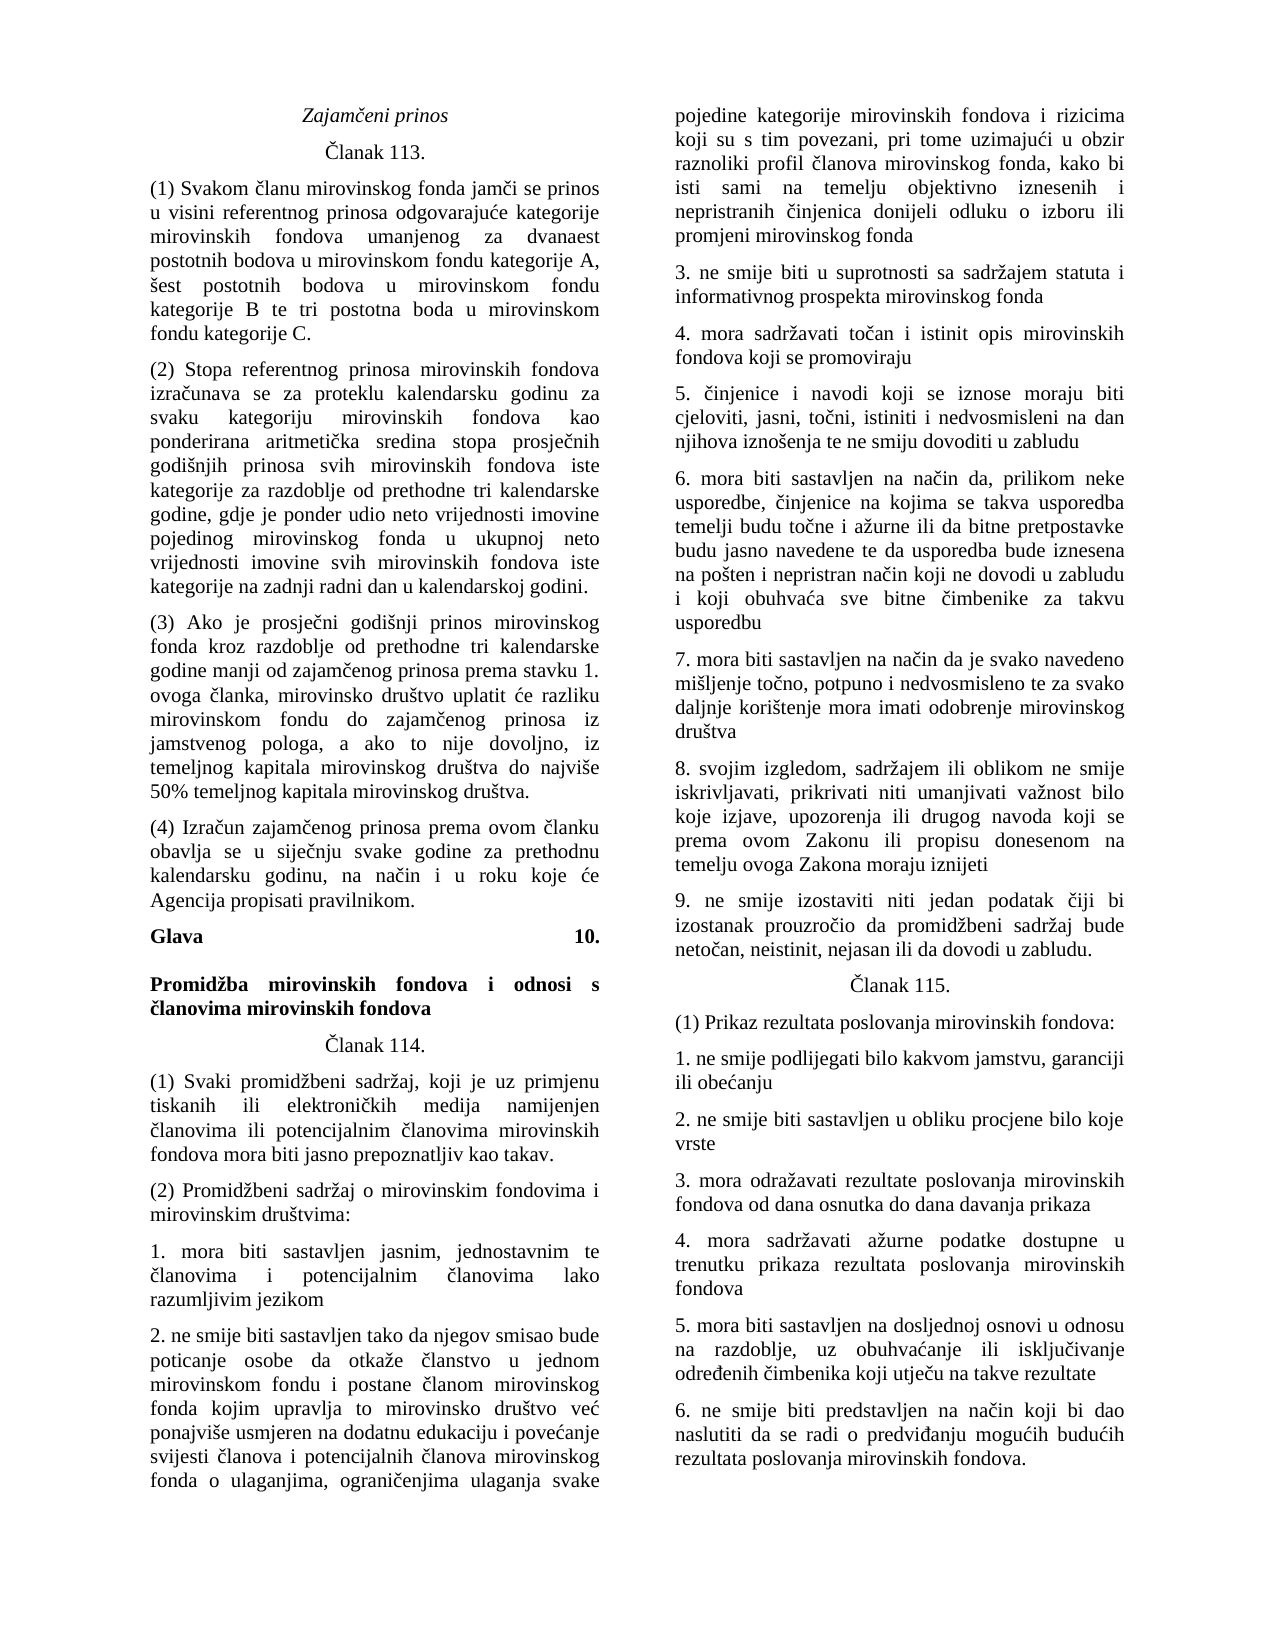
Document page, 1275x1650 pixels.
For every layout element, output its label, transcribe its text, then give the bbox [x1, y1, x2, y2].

text 5. činjenice i navodi koji se iznose moraju biti cjeloviti, jasni, točni, istiniti i nedvosmisleni na dan njihova iznošenja te ne smiju dovoditi u zabludu [675, 381, 1125, 453]
text 1. mora biti sastavljen jasnim, jednostavnim te članovima i potencijalnim članovima lako razumljivim jezikom [150, 1239, 600, 1311]
text 4. mora sadržavati ažurne podatke dostupne u trenutku prikaza rezultata poslovanja mirovinskih fondova [675, 1228, 1125, 1300]
text 2. ne smije biti sastavljen u obliku procjene bilo koje vrste [675, 1107, 1125, 1155]
text Članak 113. [150, 140, 600, 164]
text 3. ne smije biti u suprotnosti sa sadržajem statuta i informativnog prospekta mirovinskog fonda [675, 260, 1125, 308]
text 7. mora biti sastavljen na način da je svako navedeno mišljenje točno, potpuno i nedvosmisleno te za svako daljnje korištenje mora imati odobrenje mirovinskog društva [675, 647, 1125, 743]
text (1) Svakom članu mirovinskog fonda jamči se prinos u visini referentnog prinosa odgovarajuće kategorije mirovinskih fondova umanjenog za dvanaest postotnih bodova u mirovinskom fondu kategorije A, šest postotnih bodova u mirovinskom fondu kategorije B te tri postotna boda u mirovinskom fondu kategorije C. [150, 176, 600, 345]
text 3. mora odražavati rezultate poslovanja mirovinskih fondova od dana osnutka do dana davanja prikaza [675, 1167, 1125, 1216]
text Glava 10. Promidžba mirovinskih fondova i odnosi s članovima mirovinskih fondova [150, 924, 600, 1020]
text 6. mora biti sastavljen na način da, prilikom neke usporedbe, činjenice na kojima se takva usporedba temelji budu točne i ažurne ili da bitne pretpostavke budu jasno navedene te da usporedba bude iznesena na pošten i nepristran način koji ne dovodi u zabludu i koji obuhvaća sve bitne čimbenike za takvu usporedbu [675, 466, 1125, 634]
text (3) Ako je prosječni godišnji prinos mirovinskog fonda kroz razdoblje od prethodne tri kalendarske godine manji od zajamčenog prinosa prema stavku 1. ovoga članka, mirovinsko društvo uplatit će razliku mirovinskom fondu do zajamčenog prinosa iz jamstvenog pologa, a ako to nije dovoljno, iz temeljnog kapitala mirovinskog društva do najviše 50% temeljnog kapitala mirovinskog društva. [150, 610, 600, 803]
text (2) Stopa referentnog prinosa mirovinskih fondova izračunava se za proteklu kalendarsku godinu za svaku kategoriju mirovinskih fondova kao ponderirana aritmetička sredina stopa prosječnih godišnjih prinosa svih mirovinskih fondova iste kategorije za razdoblje od prethodne tri kalendarske godine, gdje je ponder udio neto vrijednosti imovine pojedinog mirovinskog fonda u ukupnoj neto vrijednosti imovine svih mirovinskih fondova iste kategorije na zadnji radni dan u kalendarskoj godini. [150, 357, 600, 598]
text (4) Izračun zajamčenog prinosa prema ovom članku obavlja se u siječnju svake godine za prethodnu kalendarsku godinu, na način i u roku koje će Agencija propisati pravilnikom. [150, 815, 600, 912]
text Članak 115. [675, 973, 1125, 997]
text 2. ne smije biti sastavljen tako da njegov smisao bude poticanje osobe da otkaže članstvo u jednom mirovinskom fondu i postane članom mirovinskog fonda kojim upravlja to mirovinsko društvo već ponajviše usmjeren na dodatnu edukaciju i povećanje svijesti članova i potencijalnih članova mirovinskog fonda o ulaganjima, ograničenjima ulaganja svake pojedine kategorije mirovinskih fondova i rizicima koji su s tim povezani, pri tome uzimajući u obzir raznoliki profil članova mirovinskog fonda, kako bi isti sami na temelju objektivno iznesenih i nepristranih činjenica donijeli odluku o izboru ili promjeni mirovinskog fonda [675, 103, 1125, 247]
text (1) Prikaz rezultata poslovanja mirovinskih fondova: [675, 1010, 1125, 1034]
text 5. mora biti sastavljen na dosljednoj osnovi u odnosu na razdoblje, uz obuhvaćanje ili isključivanje određenih čimbenika koji utječu na takve rezultate [675, 1313, 1125, 1385]
text 6. ne smije biti predstavljen na način koji bi dao naslutiti da se radi o predviđanju mogućih budućih rezultata poslovanja mirovinskih fondova. [675, 1397, 1125, 1470]
text (1) Svaki promidžbeni sadržaj, koji je uz primjenu tiskanih ili elektroničkih medija namijenjen članovima ili potencijalnim članovima mirovinskih fondova mora biti jasno prepoznatljiv kao takav. [150, 1069, 600, 1166]
text 4. mora sadržavati točan i istinit opis mirovinskih fondova koji se promoviraju [675, 321, 1125, 369]
text Članak 114. [150, 1033, 600, 1057]
text 8. svojim izgledom, sadržajem ili oblikom ne smije iskrivljavati, prikrivati niti umanjivati važnost bilo koje izjave, upozorenja ili drugog navoda koji se prema ovom Zakonu ili propisu donesenom na temelju ovoga Zakona moraju iznijeti [675, 756, 1125, 876]
text (2) Promidžbeni sadržaj o mirovinskim fondovima i mirovinskim društvima: [150, 1178, 600, 1226]
text 9. ne smije izostaviti niti jedan podatak čiji bi izostanak prouzročio da promidžbeni sadržaj bude netočan, neistinit, nejasan ili da dovodi u zabludu. [675, 888, 1125, 961]
text Zajamčeni prinos [150, 103, 600, 127]
text 2. ne smije biti sastavljen tako da njegov smisao bude poticanje osobe da otkaže članstvo u jednom mirovinskom fondu i postane članom mirovinskog fonda kojim upravlja to mirovinsko društvo već ponajviše usmjeren na dodatnu edukaciju i povećanje svijesti članova i potencijalnih članova mirovinskog fonda o ulaganjima, ograničenjima ulaganja svake pojedine kategorije mirovinskih fondova i rizicima koji su s tim povezani, pri tome uzimajući u obzir raznoliki profil članova mirovinskog fonda, kako bi isti sami na temelju objektivno iznesenih i nepristranih činjenica donijeli odluku o izboru ili promjeni mirovinskog fonda [150, 1323, 600, 1492]
text 1. ne smije podlijegati bilo kakvom jamstvu, garanciji ili obećanju [675, 1046, 1125, 1094]
